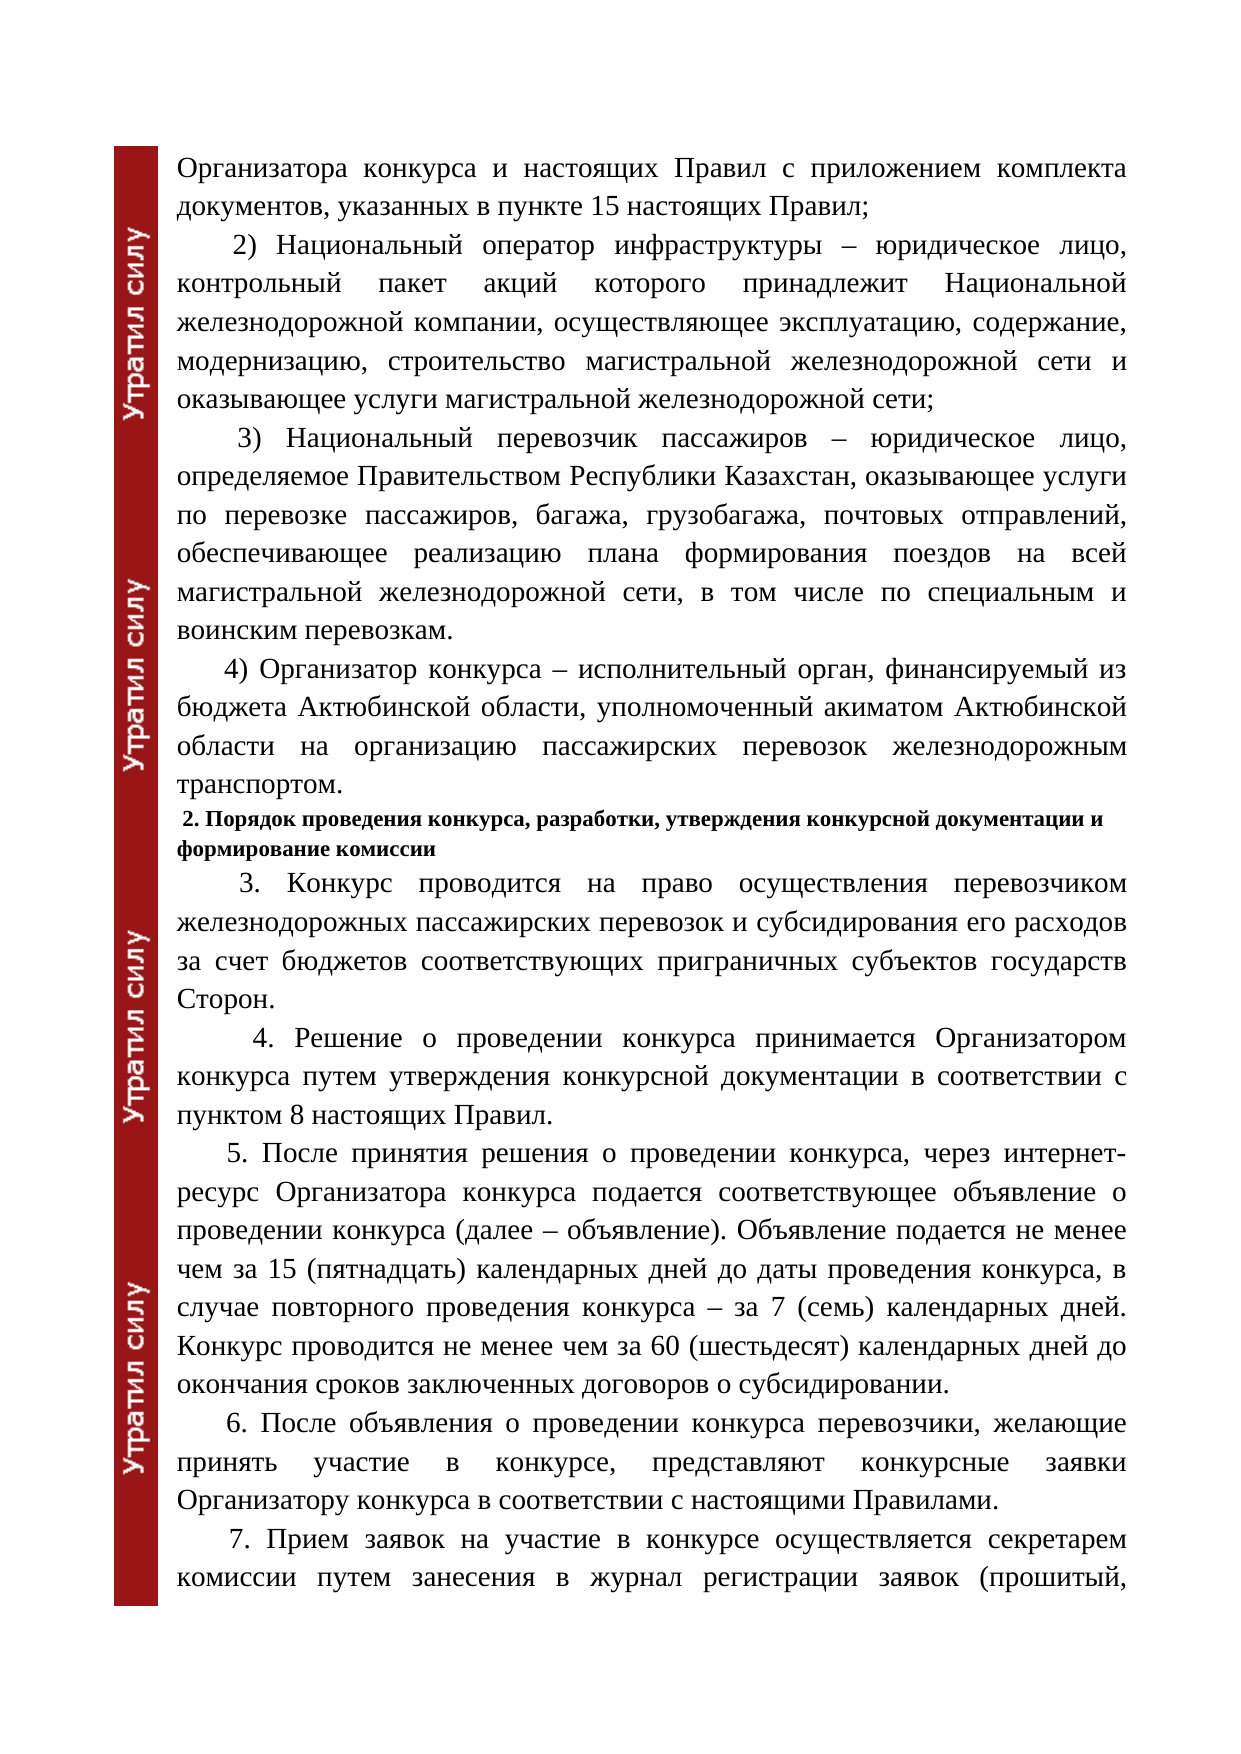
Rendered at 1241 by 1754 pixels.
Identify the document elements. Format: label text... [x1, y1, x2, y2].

text 5. После принятия решения о проведении конкурса, через интернет-ресурс Организатора конкурса подается соответствующее объявление о проведении конкурса (далее – объявление). Объявление подается не менее чем за 15 (пятнадцать) календарных дней до даты проведения конкурса, в случае повторного проведения конкурса – за 7 (семь) календарных дней. Конкурс проводится не менее чем за 60 (шестьдесят) календарных дней до окончания сроков заключенных договоров о субсидировании. [112, 1135, 1128, 1400]
text 4) Организатор конкурса – исполнительный орган, финансируемый из бюджета Актюбинской области, уполномоченный акиматом Актюбинской области на организацию пассажирских перевозок железнодорожным транспортом. [112, 651, 1128, 800]
picture [114, 800, 158, 805]
picture [114, 146, 158, 150]
text 4. Решение о проведении конкурса принимается Организатором конкурса путем утверждения конкурсной документации в соответствии с пунктом 8 настоящих Правил. [112, 1020, 1128, 1130]
picture [114, 646, 158, 651]
picture [114, 415, 158, 420]
picture [114, 1015, 158, 1020]
picture [114, 1400, 158, 1405]
picture [114, 1516, 158, 1521]
picture [114, 1130, 158, 1135]
text 2) Национальный оператор инфраструктуры – юридическое лицо, контрольный пакет акций которого принадлежит Национальной железнодорожной компании, осуществляющее эксплуатацию, содержание, модернизацию, строительство магистральной железнодорожной сети и оказывающее услуги магистральной железнодорожной сети; [112, 227, 1128, 415]
text 3. Конкурс проводится на право осуществления перевозчиком железнодорожных пассажирских перевозок и субсидирования его расходов за счет бюджетов соответствующих приграничных субъектов государств Сторон. [112, 866, 1128, 1015]
picture [114, 222, 158, 227]
text 6. После объявления о проведении конкурса перевозчики, желающие принять участие в конкурсе, представляют конкурсные заявки Организатору конкурса в соответствии с настоящими Правилами. [112, 1405, 1128, 1516]
picture [114, 862, 158, 866]
picture [114, 1593, 158, 1606]
text 3) Национальный перевозчик пассажиров – юридическое лицо, определяемое Правительством Республики Казахстан, оказывающее услуги по перевозке пассажиров, багажа, грузобагажа, почтовых отправлений, обеспечивающее реализацию плана формирования поездов на всей магистральной железнодорожной сети, в том числе по специальным и воинским перевозкам. [112, 420, 1128, 646]
text 2. Порядок проведения конкурса, разработки, утверждения конкурсной документации и формирование комиссии [112, 805, 1128, 862]
